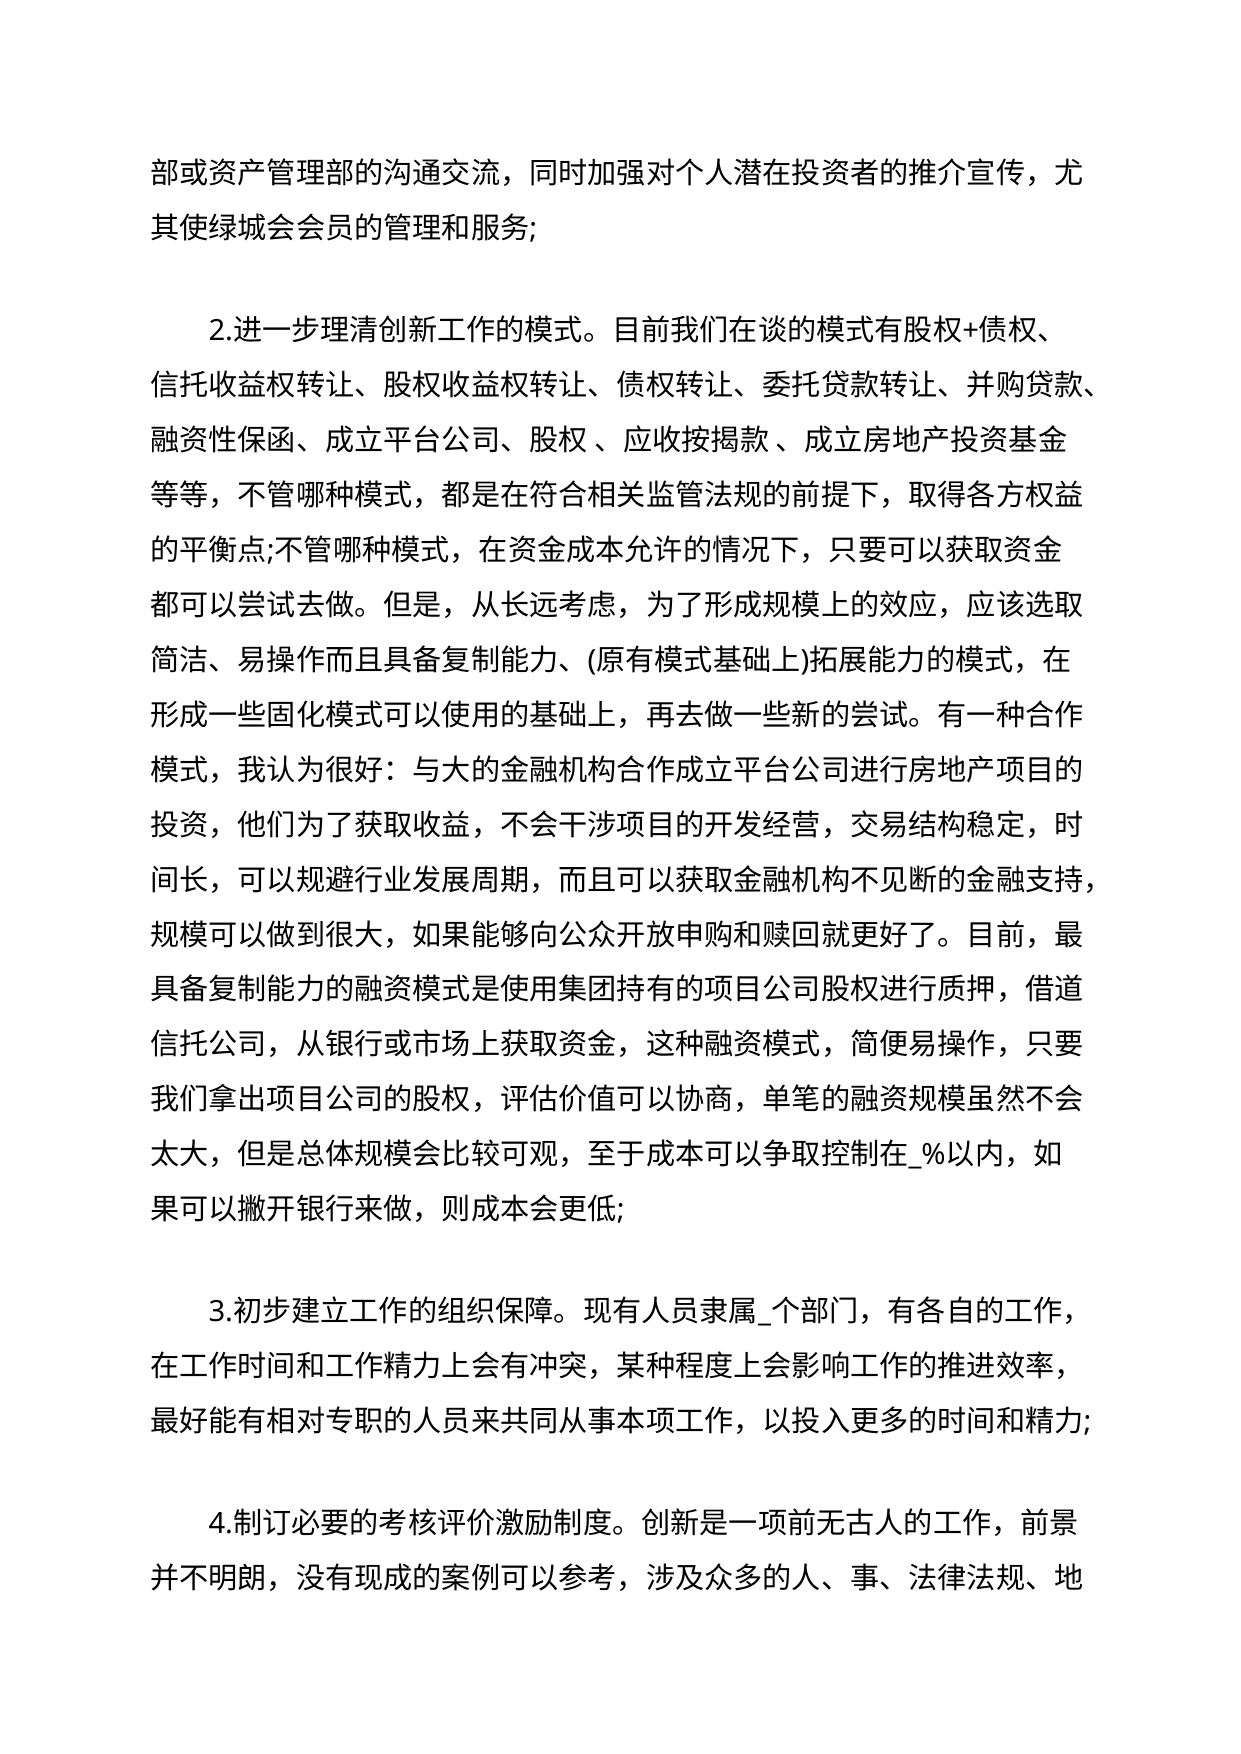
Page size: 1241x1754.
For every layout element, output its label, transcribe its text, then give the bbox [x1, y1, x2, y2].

text 3.初步建立工作的组织保障。现有人员隶属_个部门，有各自的工作，在工作时间和工作精力上会有冲突，某种程度上会影响工作的推进效率，最好能有相对专职的人员来共同从事本项工作，以投入更多的时间和精力; [150, 1288, 1090, 1440]
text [150, 1499, 1090, 1597]
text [150, 150, 1090, 247]
text 2.进一步理清创新工作的模式。目前我们在谈的模式有股权+债权、信托收益权转让、股权收益权转让、债权转让、委托贷款转让、并购贷款、融资性保函、成立平台公司、股权 、应收按揭款 、成立房地产投资基金等等，不管哪种模式，都是在符合相关监管法规的前提下，取得各方权益的平衡点;不管哪种模式，在资金成本允许的情况下，只要可以获取资金都可以尝试去做。但是，从长远考虑，为了形成规模上的效应，应该选取简洁、易操作而且具备复制能力、(原有模式基础上)拓展能力的模式，在形成一些固化模式可以使用的基础上，再去做一些新的尝试。有一种合作模式，我认为很好：与大的金融机构合作成立平台公司进行房地产项目的投资，他们为了获取收益，不会干涉项目的开发经营，交易结构稳定，时间长，可以规避行业发展周期，而且可以获取金融机构不见断的金融支持，规模可以做到很大，如果能够向公众开放申购和赎回就更好了。目前，最具备复制能力的融资模式是使用集团持有的项目公司股权进行质押，借道信托公司，从银行或市场上获取资金，这种融资模式，简便易操作，只要我们拿出项目公司的股权，评估价值可以协商，单笔的融资规模虽然不会太大，但是总体规模会比较可观，至于成本可以争取控制在_%以内，如果可以撇开银行来做，则成本会更低; [150, 307, 1090, 1228]
